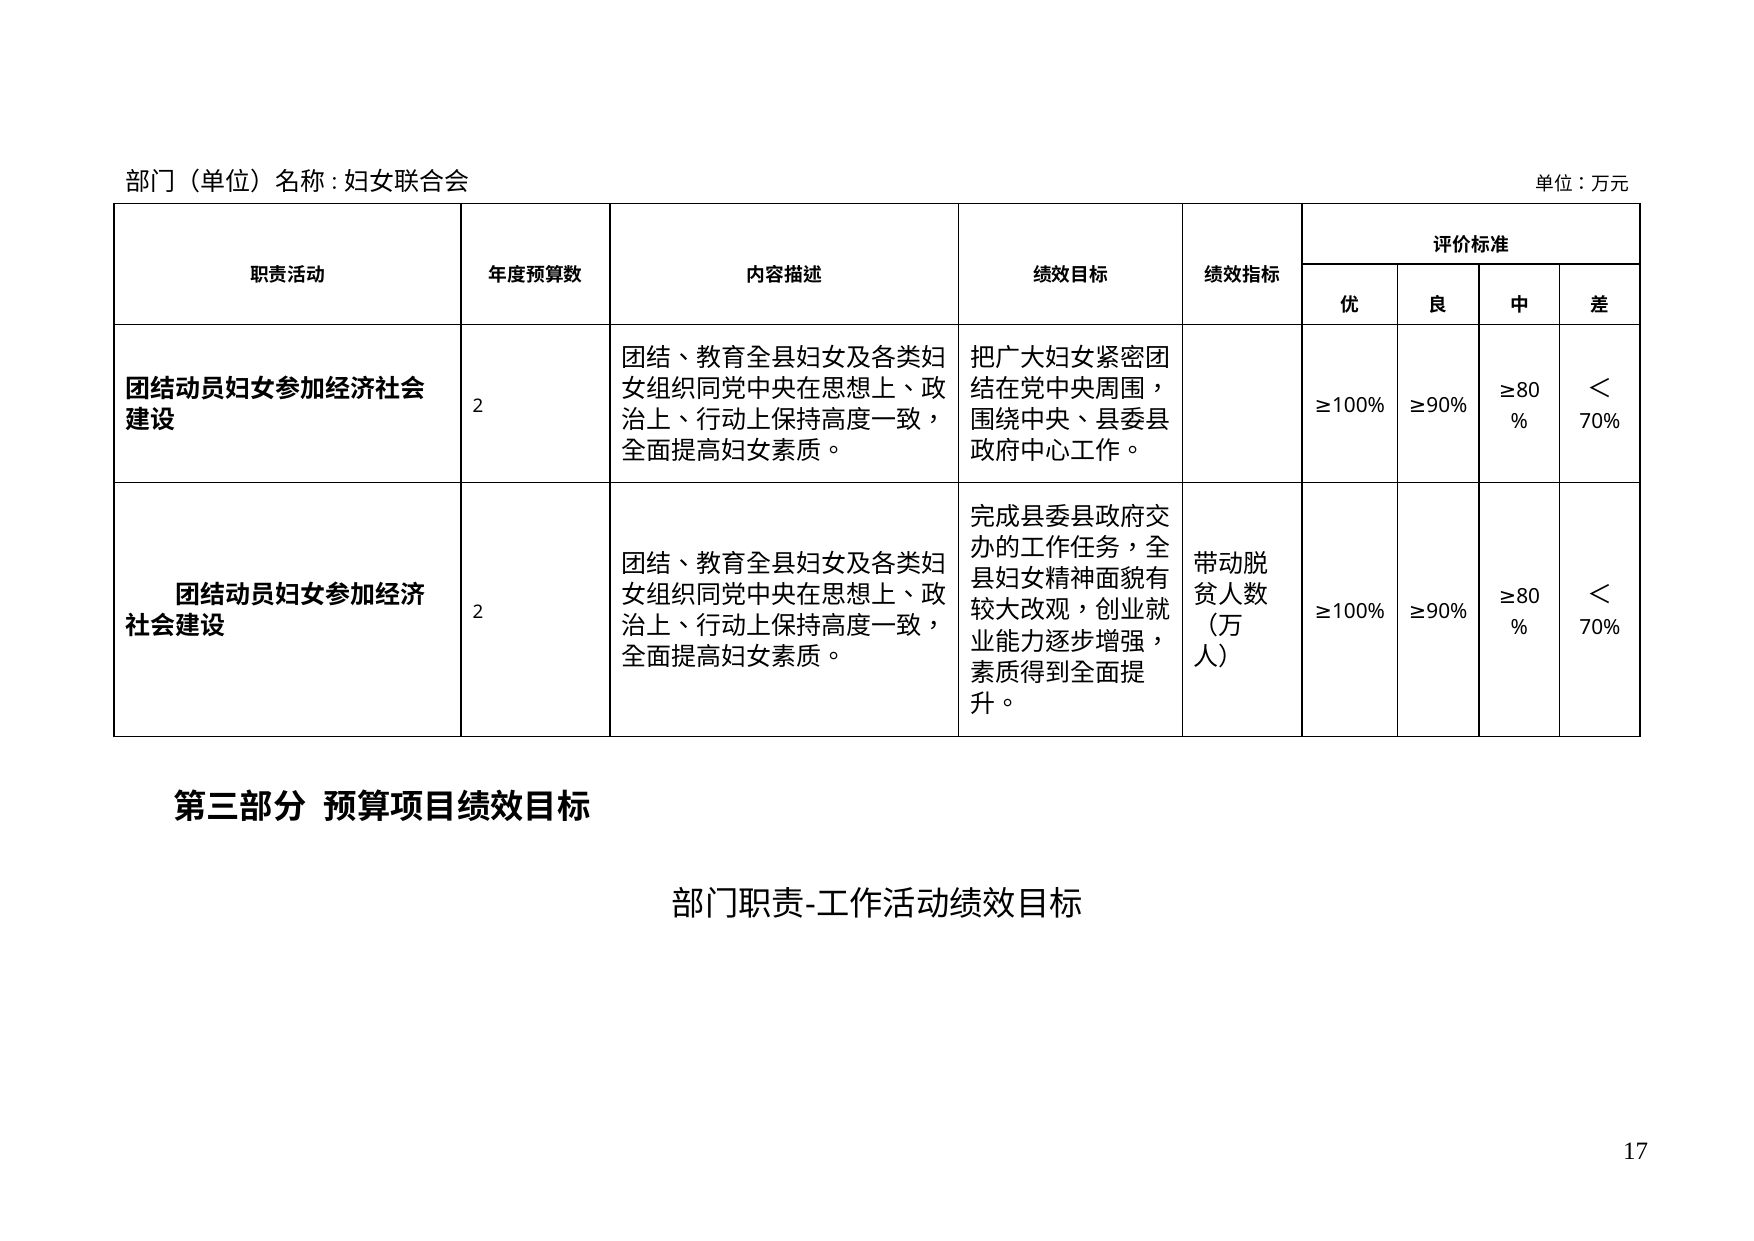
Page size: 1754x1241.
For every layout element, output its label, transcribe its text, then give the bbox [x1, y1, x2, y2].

table_cell 团结、教育全县妇女及各类妇女组织同党中央在思想上、政治上、行动上保持高度一致，全面提高妇女素质。 [611, 325, 958, 482]
table_cell ＜70% [1560, 483, 1639, 736]
table_cell 优 [1303, 265, 1397, 324]
table_cell 完成县委县政府交办的工作任务，全县妇女精神面貌有较大改观，创业就业能力逐步增强，素质得到全面提升。 [959, 483, 1182, 736]
table_header 单位：万元 [1303, 143, 1639, 202]
table_cell 内容描述 [611, 204, 958, 324]
text 部门职责-工作活动绩效目标 [106, 869, 1648, 927]
table_cell [1183, 325, 1301, 482]
table_cell 年度预算数 [462, 204, 609, 324]
table_cell 2 [462, 325, 609, 482]
table_header 部门（单位）名称：妇女联合会 [115, 143, 1301, 202]
table_cell 团结动员妇女参加经济社会建设 [115, 325, 460, 482]
table_cell 2 [462, 483, 609, 736]
text 第三部分 预算项目绩效目标 [106, 783, 1648, 828]
table_cell ≥100% [1303, 483, 1397, 736]
table_cell 团结、教育全县妇女及各类妇女组织同党中央在思想上、政治上、行动上保持高度一致，全面提高妇女素质。 [611, 483, 958, 736]
table_cell 评价标准 [1303, 204, 1639, 263]
table_cell 差 [1560, 265, 1639, 324]
table_cell 职责活动 [115, 204, 460, 324]
table_cell 中 [1480, 265, 1559, 324]
table_cell ≥80% [1480, 483, 1559, 736]
table_cell 带动脱贫人数（万人） [1183, 483, 1301, 736]
table_cell ≥80% [1480, 325, 1559, 482]
table_cell ≥90% [1398, 325, 1478, 482]
table_cell ≥100% [1303, 325, 1397, 482]
table_cell 团结动员妇女参加经济社会建设 [115, 483, 460, 736]
table_cell 把广大妇女紧密团结在党中央周围，围绕中央、县委县政府中心工作。 [959, 325, 1182, 482]
table_cell 绩效目标 [959, 204, 1182, 324]
table_cell ≥90% [1398, 483, 1478, 736]
table_cell 良 [1398, 265, 1478, 324]
table_cell 绩效指标 [1183, 204, 1301, 324]
table_cell ＜70% [1560, 325, 1639, 482]
